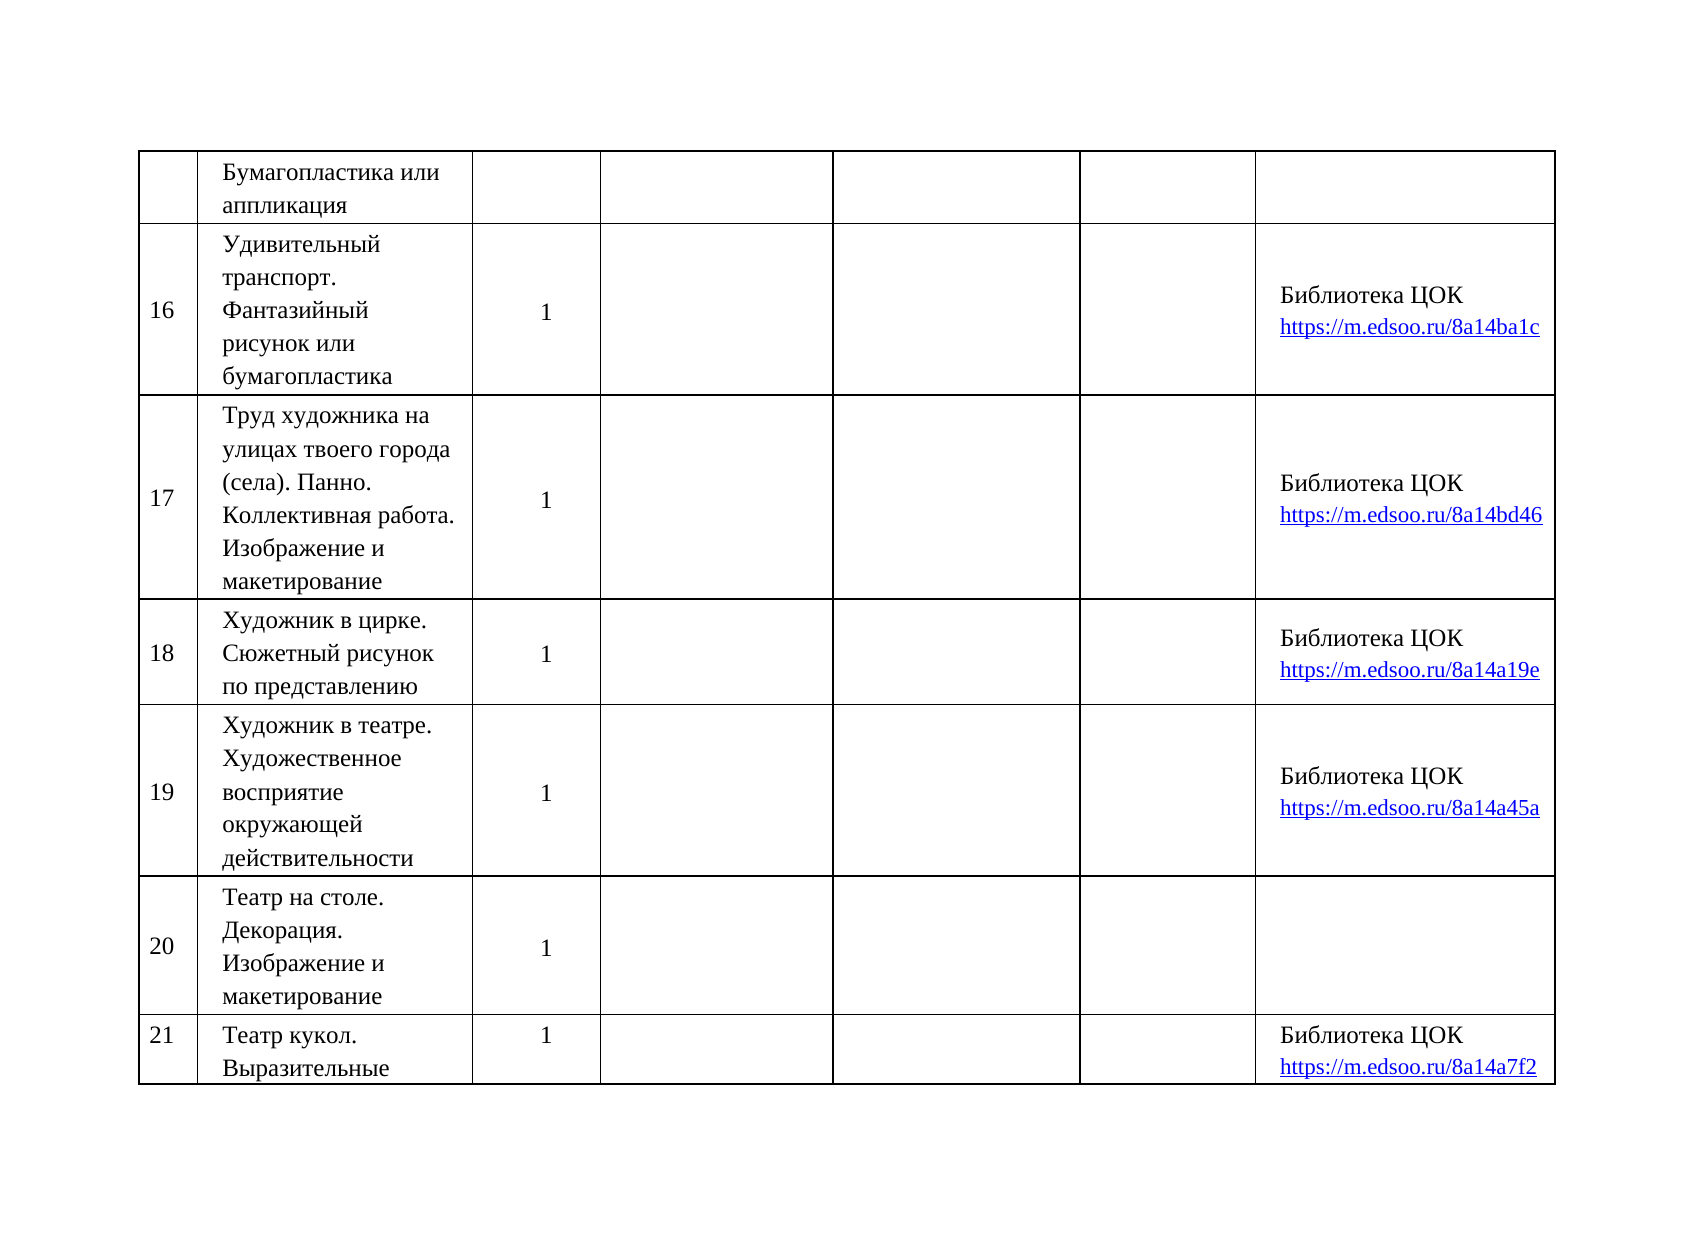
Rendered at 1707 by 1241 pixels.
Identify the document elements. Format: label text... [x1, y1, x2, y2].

table_cell 1 [473, 224, 600, 394]
table_cell 15 [140, 152, 197, 222]
table_cell [834, 705, 1079, 875]
table_cell [834, 877, 1079, 1014]
table_cell [601, 600, 832, 704]
table_cell [1081, 396, 1255, 598]
table_cell 1 [473, 396, 600, 598]
table_cell Библиотека ЦОК https://m.edsoo.ru/8a14a45a [1256, 705, 1554, 875]
table_cell [1081, 224, 1255, 394]
table_cell 18 [140, 600, 197, 704]
table_cell [834, 224, 1079, 394]
table_cell Библиотека ЦОК https://m.edsoo.ru/8a14ba1c [1256, 224, 1554, 394]
table_cell [601, 224, 832, 394]
table_cell [1256, 152, 1554, 222]
table_cell [601, 396, 832, 598]
table_cell 19 [140, 705, 197, 875]
table_cell Труд художника на улицах твоего города (села). Панно. Коллективная работа. Изображение и макетирование [198, 396, 472, 598]
table_cell [1081, 1015, 1255, 1083]
table_cell [1081, 705, 1255, 875]
table_cell [601, 705, 832, 875]
table_cell 21 [140, 1015, 197, 1083]
table_cell 20 [140, 877, 197, 1014]
table_cell [1081, 600, 1255, 704]
table_cell Художник в театре. Художественное восприятие окружающей действительности [198, 705, 472, 875]
table_cell Удивительный транспорт. Фантазийный рисунок или бумагопластика [198, 224, 472, 394]
table_cell [834, 1015, 1079, 1083]
table_cell 1 [473, 1015, 600, 1083]
table_cell 1 [473, 877, 600, 1014]
table_cell Театр на столе. Декорация. Изображение и макетирование [198, 877, 472, 1014]
table_cell Библиотека ЦОК https://m.edsoo.ru/8a14a19e [1256, 600, 1554, 704]
table_cell [601, 877, 832, 1014]
table_cell 1 [473, 600, 600, 704]
table_cell [601, 1015, 832, 1083]
table_cell Художник в цирке. Сюжетный рисунок по представлению [198, 600, 472, 704]
table_cell [1256, 877, 1554, 1014]
table_cell 16 [140, 224, 197, 394]
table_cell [1256, 1015, 1554, 1083]
table_cell [834, 600, 1079, 704]
table_cell [601, 152, 832, 222]
table_cell Библиотека ЦОК https://m.edsoo.ru/8a14bd46 [1256, 396, 1554, 598]
table_cell 1 [473, 152, 600, 222]
table_cell [1081, 877, 1255, 1014]
table_cell [834, 396, 1079, 598]
table_cell 17 [140, 396, 197, 598]
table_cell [198, 152, 472, 222]
table_cell 1 [473, 705, 600, 875]
table_cell [834, 152, 1079, 222]
table_cell [1081, 152, 1255, 222]
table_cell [198, 1015, 472, 1083]
